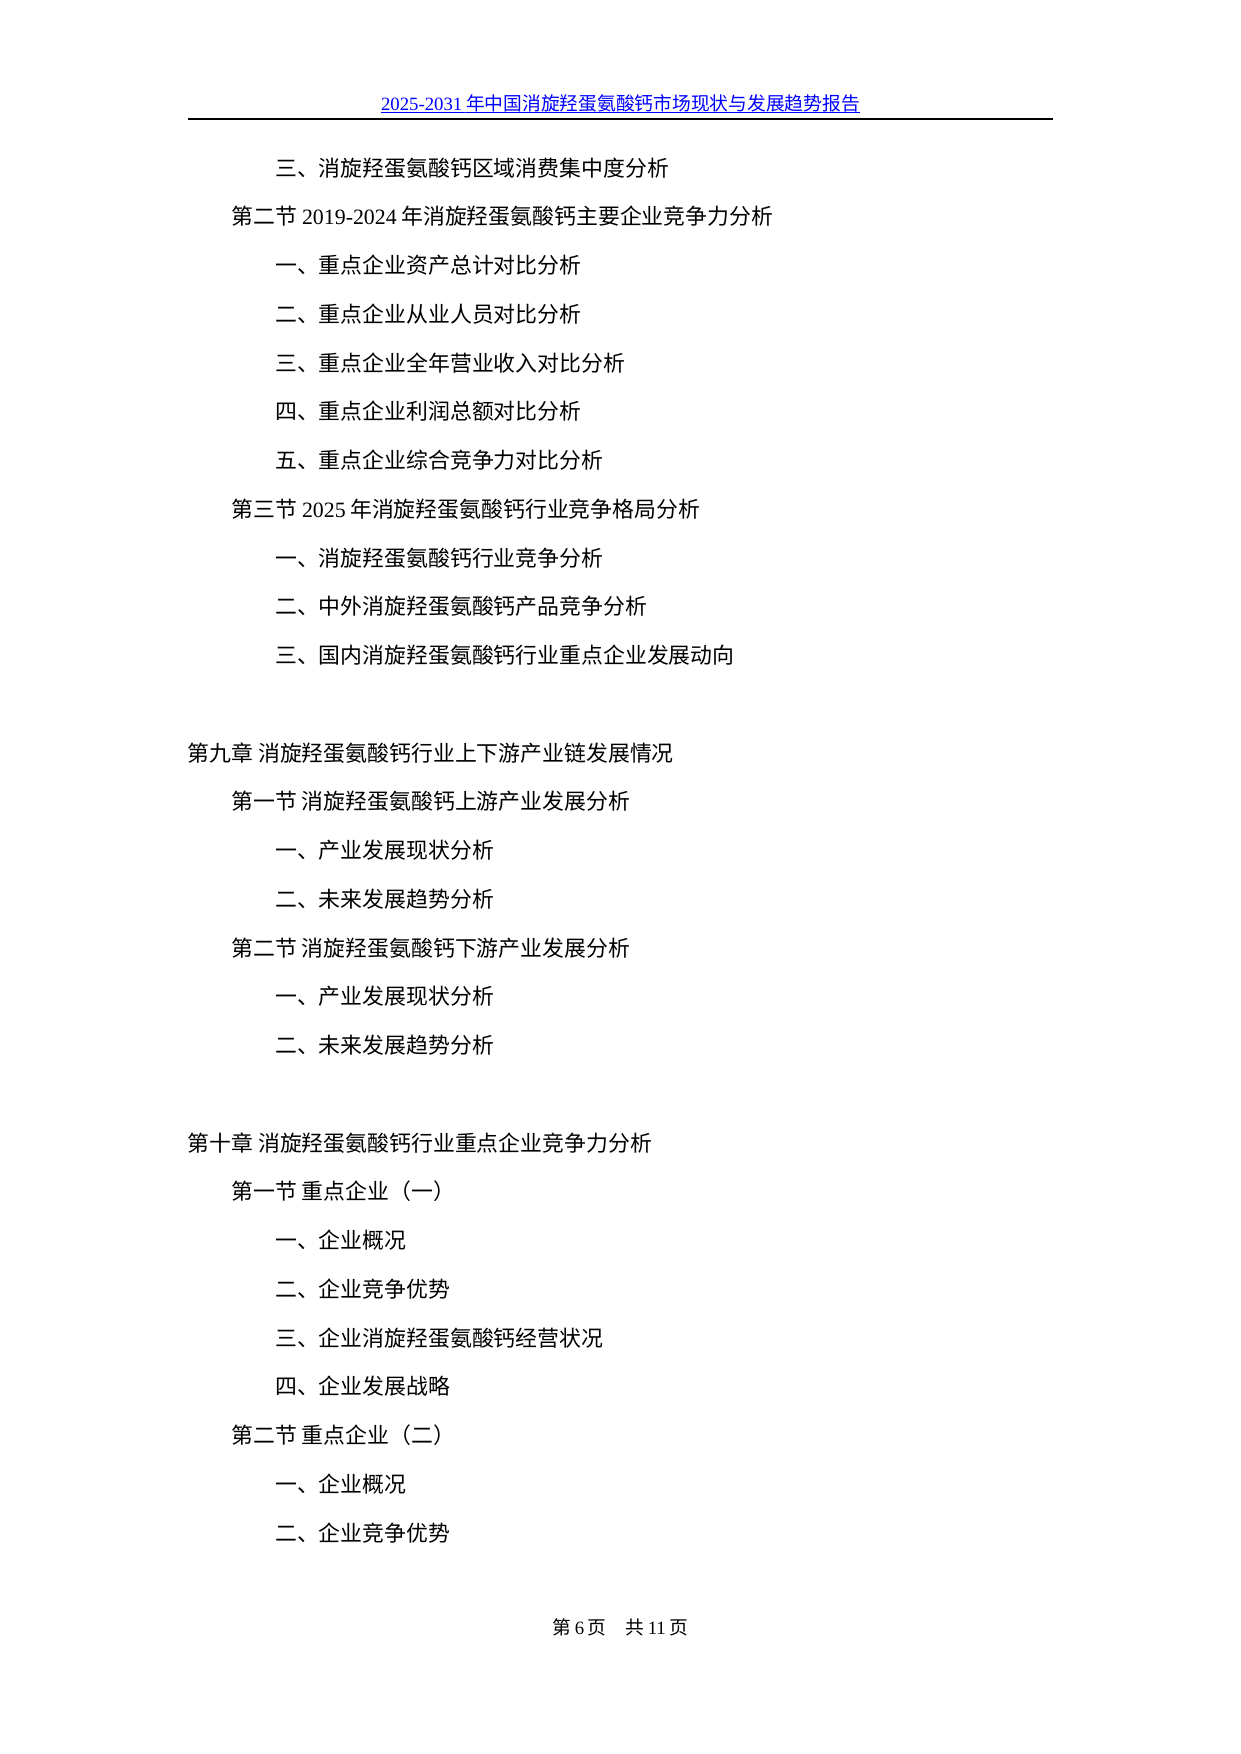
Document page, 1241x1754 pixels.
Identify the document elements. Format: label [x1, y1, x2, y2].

text [187, 150, 1053, 1548]
